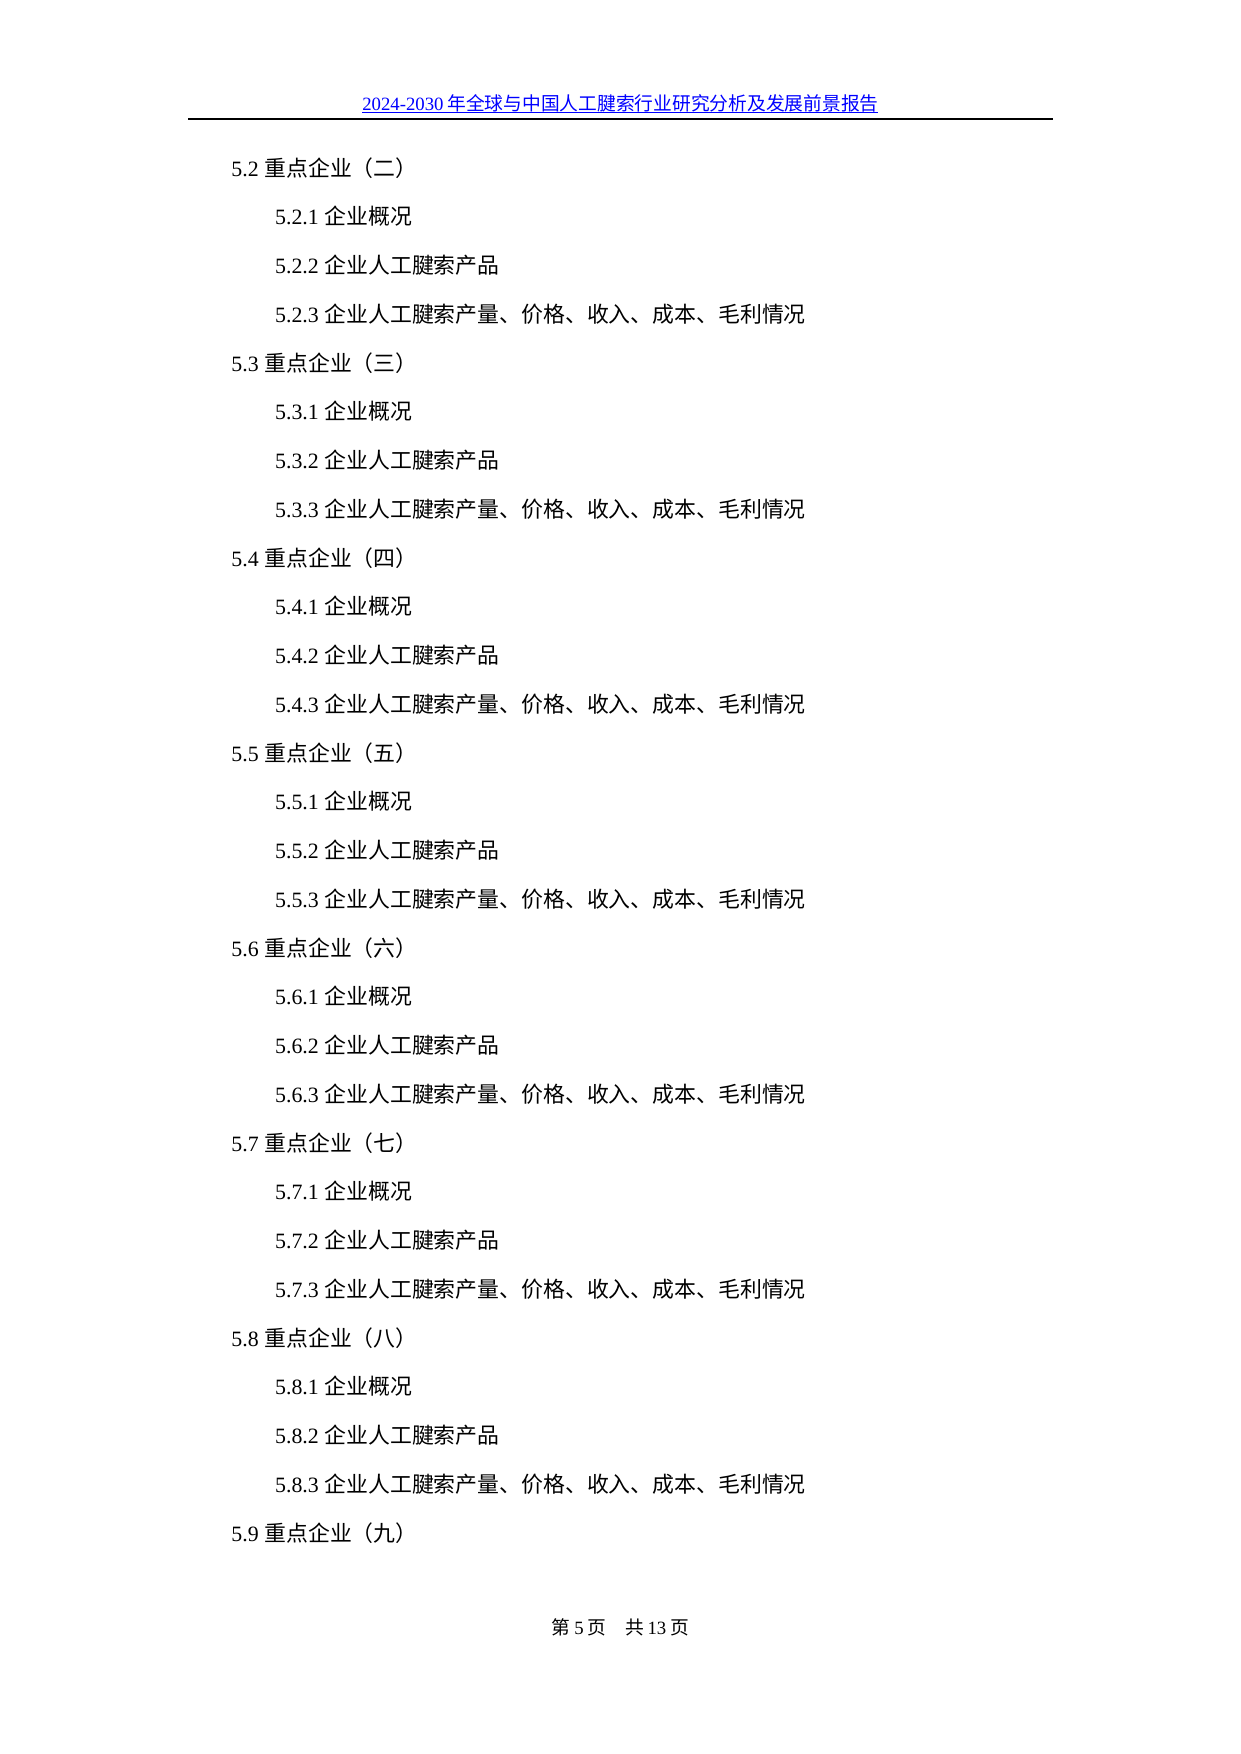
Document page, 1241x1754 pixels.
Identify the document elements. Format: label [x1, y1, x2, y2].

text [187, 150, 1053, 1548]
